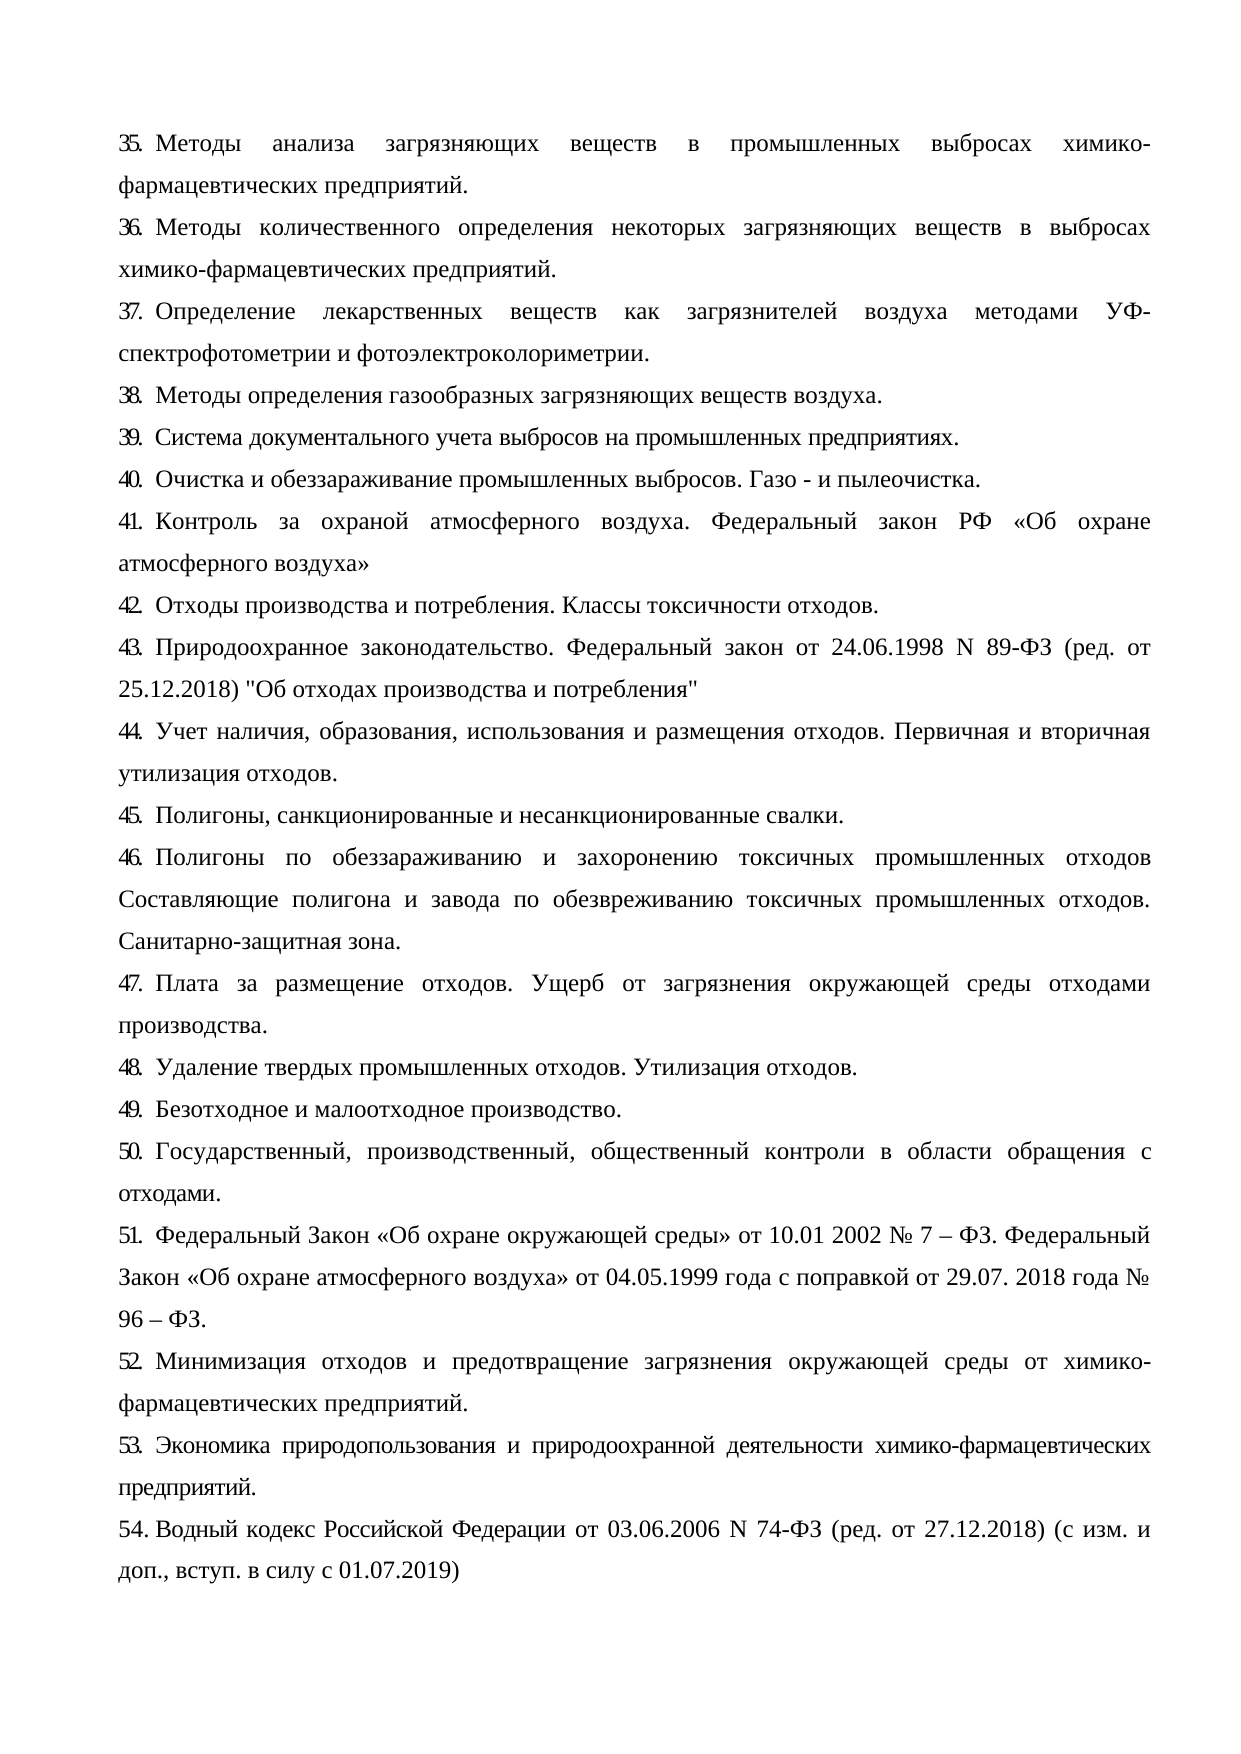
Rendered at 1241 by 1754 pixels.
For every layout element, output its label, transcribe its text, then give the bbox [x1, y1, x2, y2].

list Полигоны, санкционированные и несанкционированные свалки. [118, 790, 1152, 832]
list Природоохранное законодательство. Федеральный закон от 24.06.1998 N 89-ФЗ (ред. от 25.12.2018) "Об отходах производства и потребления" [118, 622, 1152, 706]
list Методы количественного определения некоторых загрязняющих веществ в выбросах химико-фармацевтических предприятий. [118, 202, 1152, 286]
list Очистка и обеззараживание промышленных выбросов. Газо - и пылеочистка. [118, 454, 1152, 496]
list Безотходное и малоотходное производство. [118, 1084, 1152, 1126]
list Федеральный Закон «Об охране окружающей среды» от 10.01 2002 № 7 – ФЗ. Федеральный Закон «Об охране атмосферного воздуха» от 04.05.1999 года с поправкой от 29.07. 2018 года № 96 – ФЗ. [118, 1209, 1152, 1336]
list Плата за размещение отходов. Ущерб от загрязнения окружающей среды отходами производства. [118, 958, 1152, 1042]
list Система документального учета выбросов на промышленных предприятиях. [118, 412, 1152, 454]
list Отходы производства и потребления. Классы токсичности отходов. [118, 580, 1152, 622]
list Методы определения газообразных загрязняющих веществ воздуха. [118, 370, 1152, 412]
list Полигоны по обеззараживанию и захоронению токсичных промышленных отходов Составляющие полигона и завода по обезвреживанию токсичных промышленных отходов. Санитарно-защитная зона. [118, 832, 1152, 958]
list Контроль за охраной атмосферного воздуха. Федеральный закон РФ «Об охране атмосферного воздуха» [118, 496, 1152, 580]
list Учет наличия, образования, использования и размещения отходов. Первичная и вторичная утилизация отходов. [118, 706, 1152, 790]
list Минимизация отходов и предотвращение загрязнения окружающей среды от химико-фармацевтических предприятий. [118, 1336, 1152, 1419]
list Удаление твердых промышленных отходов. Утилизация отходов. [118, 1042, 1152, 1084]
list Определение лекарственных веществ как загрязнителей воздуха методами УФ-спектрофотометрии и фотоэлектроколориметрии. [118, 286, 1152, 370]
list Методы анализа загрязняющих веществ в промышленных выбросах химико-фармацевтических предприятий. [118, 118, 1152, 202]
list Водный кодекс Российской Федерации от 03.06.2006 N 74-ФЗ (ред. от 27.12.2018) (с изм. и доп., вступ. в силу с 01.07.2019) [118, 1503, 1152, 1587]
list Экономика природопользования и природоохранной деятельности химико-фармацевтических предприятий. [118, 1419, 1152, 1503]
list Государственный, производственный, общественный контроли в области обращения с отходами. [118, 1126, 1152, 1209]
